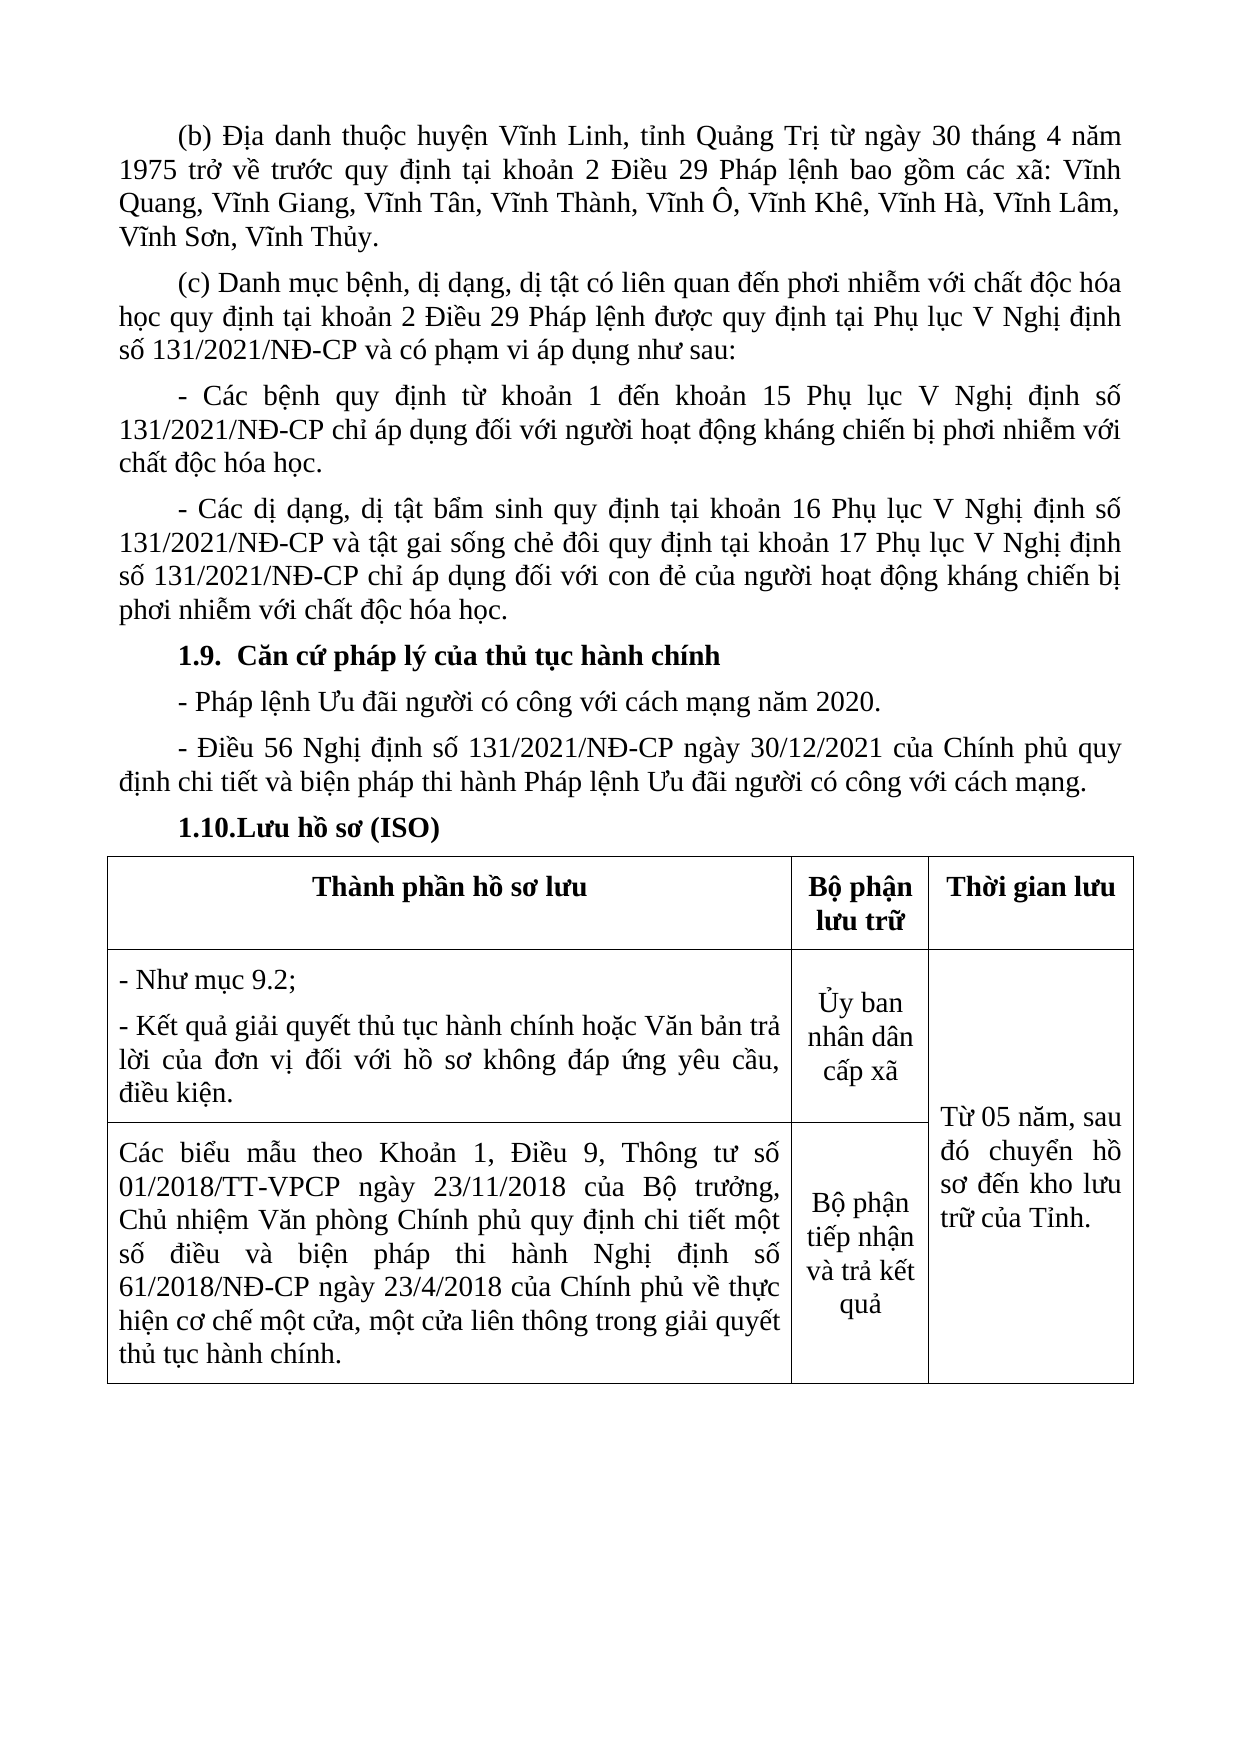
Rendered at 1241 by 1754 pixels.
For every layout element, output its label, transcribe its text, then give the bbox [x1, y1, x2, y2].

table_cell - Như mục 9.2; - Kết quả giải quyết thủ tục hành chính hoặc Văn bản trả lời của đơn vị đối với hồ sơ không đáp ứng yêu cầu, điều kiện. [108, 950, 791, 1122]
text - Các dị dạng, dị tật bẩm sinh quy định tại khoản 16 Phụ lục V Nghị định số 131/2021/NĐ-CP và tật gai sống chẻ đôi quy định tại khoản 17 Phụ lục V Nghị định số 131/2021/NĐ-CP chỉ áp dụng đối với con đẻ của người hoạt động kháng chiến bị phơi nhiễm với chất độc hóa học. [118, 491, 1122, 626]
table_cell Từ 05 năm, sau đó chuyển hồ sơ đến kho lưu trữ của Tỉnh. [929, 950, 1133, 1382]
table_header Thời gian lưu [929, 857, 1133, 949]
table_header Bộ phận lưu trữ [792, 857, 928, 949]
text (b) Địa danh thuộc huyện Vĩnh Linh, tỉnh Quảng Trị từ ngày 30 tháng 4 năm 1975 trở về trước quy định tại khoản 2 Điều 29 Pháp lệnh bao gồm các xã: Vĩnh Quang, Vĩnh Giang, Vĩnh Tân, Vĩnh Thành, Vĩnh Ô, Vĩnh Khê, Vĩnh Hà, Vĩnh Lâm, Vĩnh Sơn, Vĩnh Thủy. [118, 118, 1122, 253]
table_cell Ủy ban nhân dân cấp xã [792, 950, 928, 1122]
table_header Thành phần hồ sơ lưu [108, 857, 791, 949]
text - Điều 56 Nghị định số 131/2021/NĐ-CP ngày 30/12/2021 của Chính phủ quy định chi tiết và biện pháp thi hành Pháp lệnh Ưu đãi người có công với cách mạng. [118, 730, 1122, 797]
table_cell Bộ phận tiếp nhận và trả kết quả [792, 1123, 928, 1382]
table_cell Các biểu mẫu theo Khoản 1, Điều 9, Thông tư số 01/2018/TT-VPCP ngày 23/11/2018 của Bộ trưởng, Chủ nhiệm Văn phòng Chính phủ quy định chi tiết một số điều và biện pháp thi hành Nghị định số 61/2018/NĐ-CP ngày 23/4/2018 của Chính phủ về thực hiện cơ chế một cửa, một cửa liên thông trong giải quyết thủ tục hành chính. [108, 1123, 791, 1382]
text - Pháp lệnh Ưu đãi người có công với cách mạng năm 2020. [118, 684, 1122, 718]
list Căn cứ pháp lý của thủ tục hành chính [118, 638, 1122, 672]
text - Các bệnh quy định từ khoản 1 đến khoản 15 Phụ lục V Nghị định số 131/2021/NĐ-CP chỉ áp dụng đối với người hoạt động kháng chiến bị phơi nhiễm với chất độc hóa học. [118, 378, 1122, 479]
text (c) Danh mục bệnh, dị dạng, dị tật có liên quan đến phơi nhiễm với chất độc hóa học quy định tại khoản 2 Điều 29 Pháp lệnh được quy định tại Phụ lục V Nghị định số 131/2021/NĐ-CP và có phạm vi áp dụng như sau: [118, 265, 1122, 366]
list Lưu hồ sơ (ISO) [118, 810, 1122, 843]
